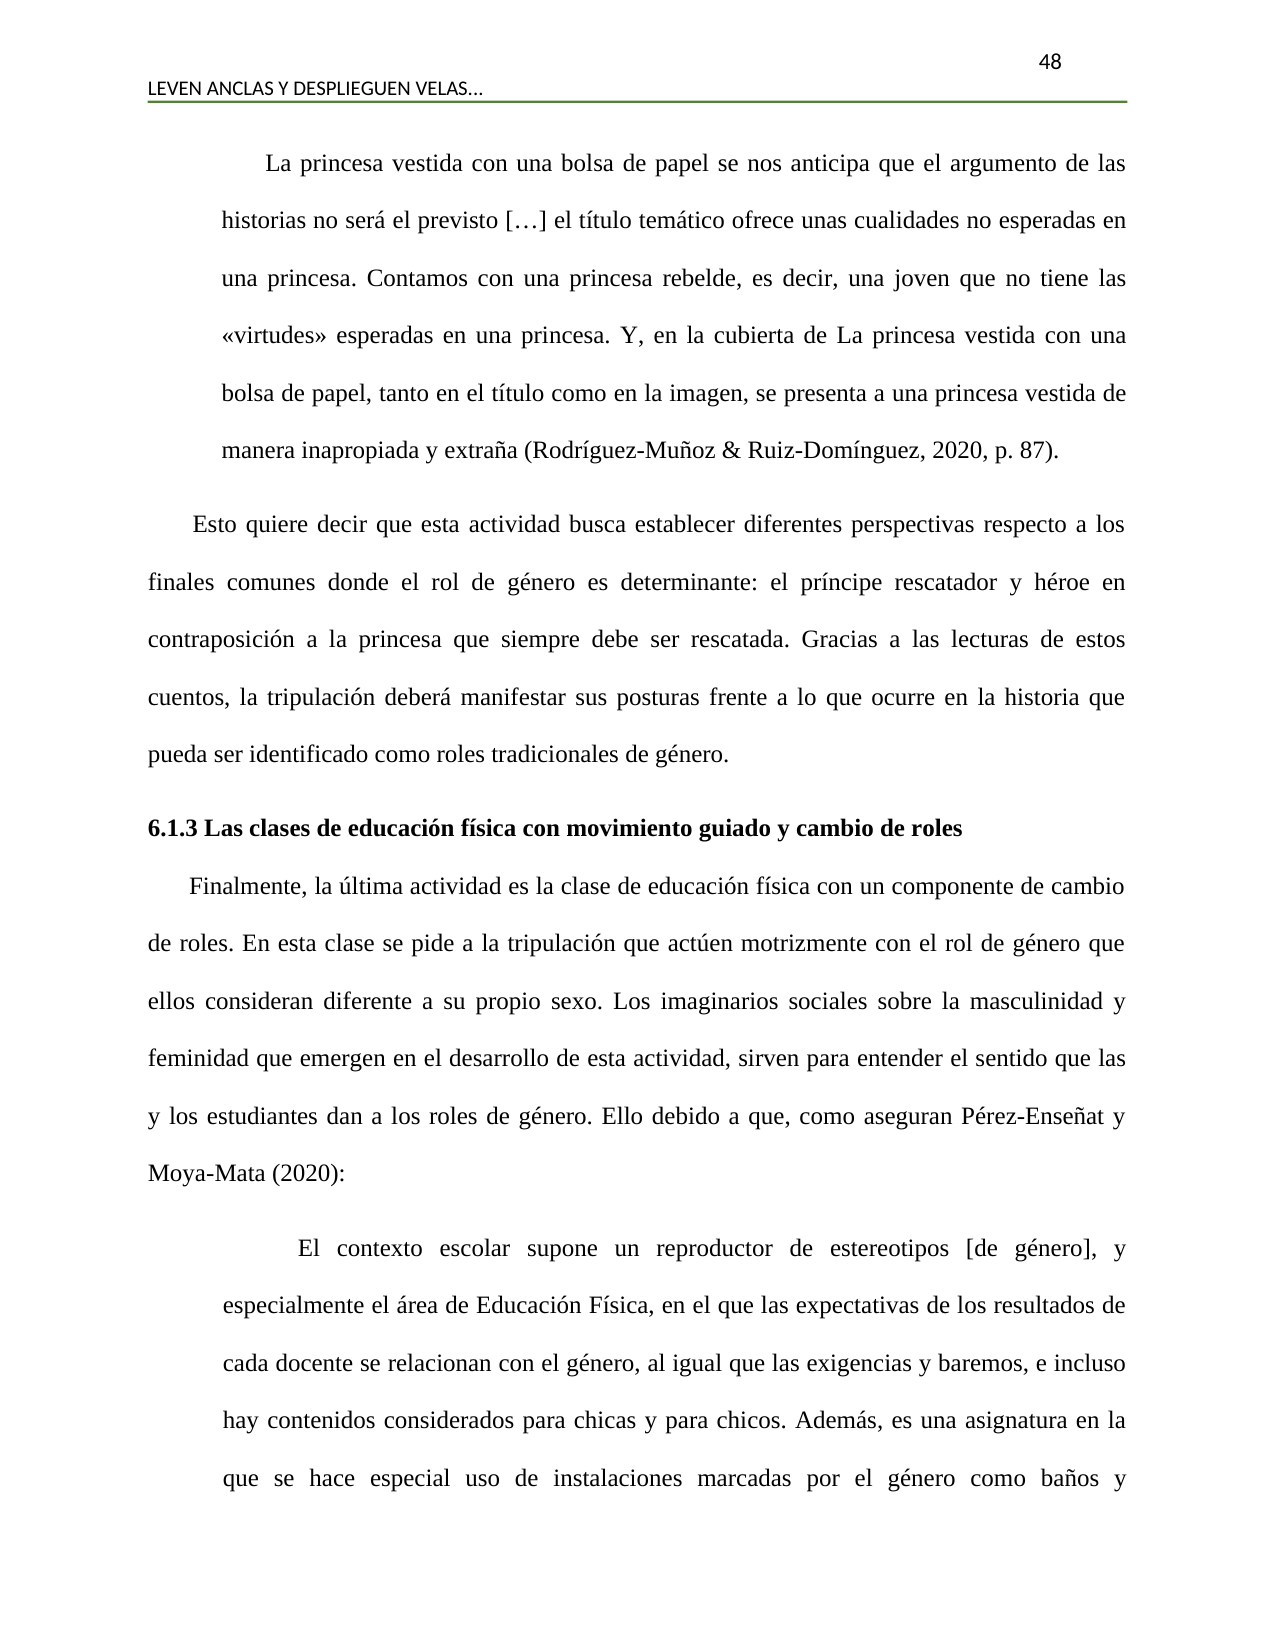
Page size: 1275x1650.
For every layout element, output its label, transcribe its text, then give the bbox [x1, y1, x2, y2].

text Finalmente, la última actividad es la clase de educación física con un componente de cambio de roles. En esta clase se pide a la tripulación que actúen motrizmente con el rol de género que ellos consideran diferente a su propio sexo. Los imaginarios sociales sobre la masculinidad y feminidad que emergen en el desarrollo de esta actividad, sirven para entender el sentido que las y los estudiantes dan a los roles de género. Ello debido a que, como aseguran Pérez-Enseñat y Moya-Mata (2020): [148, 871, 1127, 1187]
subtitle 6.1.3 Las clases de educación física con movimiento guiado y cambio de roles [148, 813, 1127, 842]
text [223, 1233, 1127, 1491]
text La princesa vestida con una bolsa de papel se nos anticipa que el argumento de las historias no será el previsto […] el título temático ofrece unas cualidades no esperadas en una princesa. Contamos con una princesa rebelde, es decir, una joven que no tiene las «virtudes» esperadas en una princesa. Y, en la cubierta de La princesa vestida con una bolsa de papel, tanto en el título como en la imagen, se presenta a una princesa vestida de manera inapropiada y extraña (Rodríguez-Muñoz & Ruiz-Domínguez, 2020, p. 87). [221, 148, 1127, 464]
text Esto quiere decir que esta actividad busca establecer diferentes perspectivas respecto a los finales comunes donde el rol de género es determinante: el príncipe rescatador y héroe en contraposición a la princesa que siempre debe ser rescatada. Gracias a las lecturas de estos cuentos, la tripulación deberá manifestar sus posturas frente a lo que ocurre en la historia que pueda ser identificado como roles tradicionales de género. [148, 509, 1127, 768]
